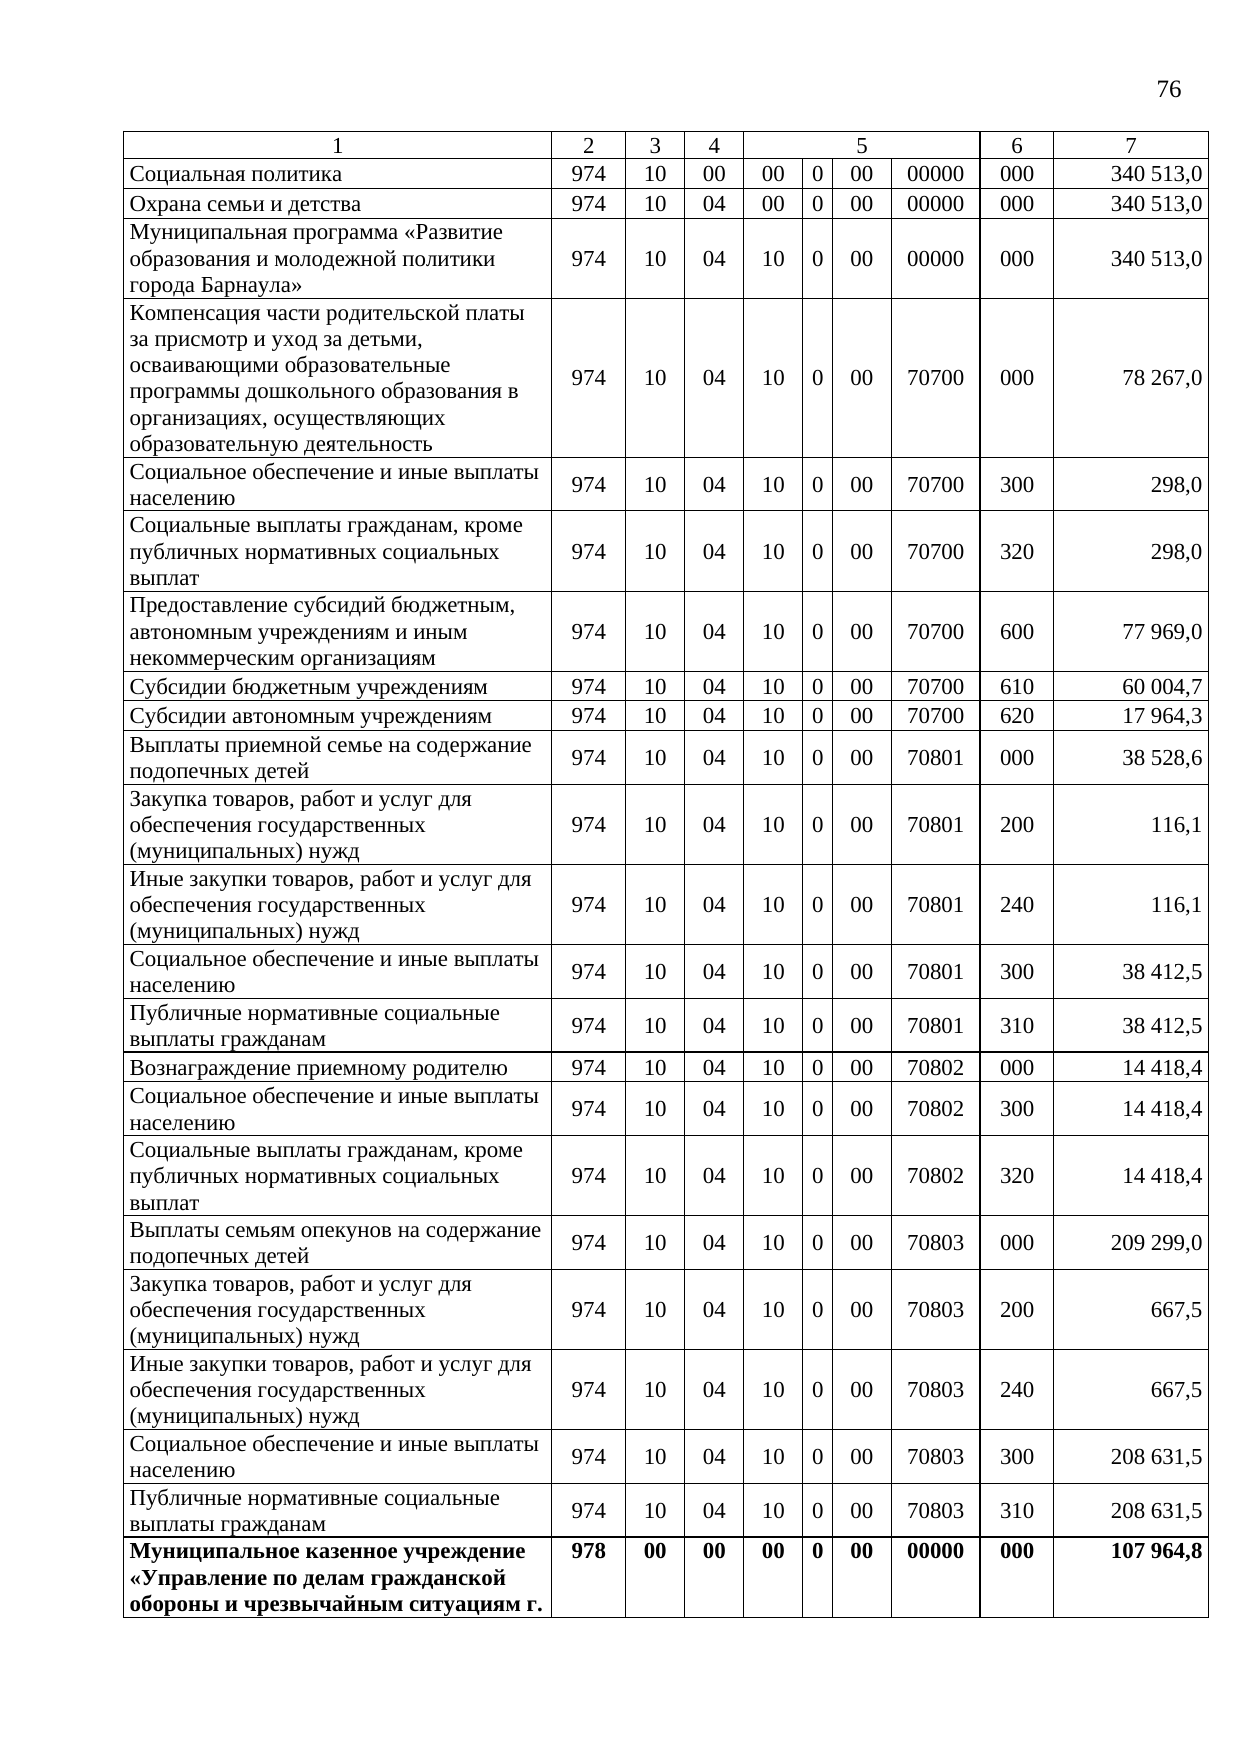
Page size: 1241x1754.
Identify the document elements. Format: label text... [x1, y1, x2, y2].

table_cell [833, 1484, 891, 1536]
table_header 4 [685, 132, 743, 158]
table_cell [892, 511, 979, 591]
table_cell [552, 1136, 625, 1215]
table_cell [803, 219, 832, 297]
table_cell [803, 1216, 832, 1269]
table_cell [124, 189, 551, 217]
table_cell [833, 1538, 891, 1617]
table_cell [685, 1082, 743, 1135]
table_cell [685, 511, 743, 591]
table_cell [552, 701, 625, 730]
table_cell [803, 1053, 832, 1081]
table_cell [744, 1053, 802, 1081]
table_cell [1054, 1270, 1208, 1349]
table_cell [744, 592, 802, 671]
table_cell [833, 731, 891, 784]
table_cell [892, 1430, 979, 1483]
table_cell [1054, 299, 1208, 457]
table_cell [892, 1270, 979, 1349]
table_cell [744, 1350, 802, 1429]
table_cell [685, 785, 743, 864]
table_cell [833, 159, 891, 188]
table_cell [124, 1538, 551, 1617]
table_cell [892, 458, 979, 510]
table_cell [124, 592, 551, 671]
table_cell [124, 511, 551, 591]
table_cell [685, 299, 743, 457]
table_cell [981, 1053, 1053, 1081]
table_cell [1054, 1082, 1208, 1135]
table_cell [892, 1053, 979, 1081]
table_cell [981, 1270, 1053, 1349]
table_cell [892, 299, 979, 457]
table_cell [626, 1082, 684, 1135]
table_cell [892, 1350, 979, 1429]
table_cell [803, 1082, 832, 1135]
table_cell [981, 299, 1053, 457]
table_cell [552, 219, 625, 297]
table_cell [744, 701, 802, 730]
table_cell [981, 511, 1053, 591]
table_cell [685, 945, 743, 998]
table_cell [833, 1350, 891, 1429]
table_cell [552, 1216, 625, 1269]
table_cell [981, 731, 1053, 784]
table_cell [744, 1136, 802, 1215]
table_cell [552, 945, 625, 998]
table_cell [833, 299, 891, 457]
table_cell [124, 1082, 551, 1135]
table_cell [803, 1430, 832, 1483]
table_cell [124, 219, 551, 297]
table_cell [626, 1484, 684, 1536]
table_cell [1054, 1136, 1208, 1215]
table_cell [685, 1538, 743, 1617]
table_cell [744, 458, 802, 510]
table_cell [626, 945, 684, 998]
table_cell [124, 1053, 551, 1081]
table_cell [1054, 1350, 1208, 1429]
table_header 3 [626, 132, 684, 158]
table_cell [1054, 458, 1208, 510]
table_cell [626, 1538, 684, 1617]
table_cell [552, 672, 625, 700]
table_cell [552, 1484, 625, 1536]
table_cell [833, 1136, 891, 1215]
table_header 7 [1054, 132, 1208, 158]
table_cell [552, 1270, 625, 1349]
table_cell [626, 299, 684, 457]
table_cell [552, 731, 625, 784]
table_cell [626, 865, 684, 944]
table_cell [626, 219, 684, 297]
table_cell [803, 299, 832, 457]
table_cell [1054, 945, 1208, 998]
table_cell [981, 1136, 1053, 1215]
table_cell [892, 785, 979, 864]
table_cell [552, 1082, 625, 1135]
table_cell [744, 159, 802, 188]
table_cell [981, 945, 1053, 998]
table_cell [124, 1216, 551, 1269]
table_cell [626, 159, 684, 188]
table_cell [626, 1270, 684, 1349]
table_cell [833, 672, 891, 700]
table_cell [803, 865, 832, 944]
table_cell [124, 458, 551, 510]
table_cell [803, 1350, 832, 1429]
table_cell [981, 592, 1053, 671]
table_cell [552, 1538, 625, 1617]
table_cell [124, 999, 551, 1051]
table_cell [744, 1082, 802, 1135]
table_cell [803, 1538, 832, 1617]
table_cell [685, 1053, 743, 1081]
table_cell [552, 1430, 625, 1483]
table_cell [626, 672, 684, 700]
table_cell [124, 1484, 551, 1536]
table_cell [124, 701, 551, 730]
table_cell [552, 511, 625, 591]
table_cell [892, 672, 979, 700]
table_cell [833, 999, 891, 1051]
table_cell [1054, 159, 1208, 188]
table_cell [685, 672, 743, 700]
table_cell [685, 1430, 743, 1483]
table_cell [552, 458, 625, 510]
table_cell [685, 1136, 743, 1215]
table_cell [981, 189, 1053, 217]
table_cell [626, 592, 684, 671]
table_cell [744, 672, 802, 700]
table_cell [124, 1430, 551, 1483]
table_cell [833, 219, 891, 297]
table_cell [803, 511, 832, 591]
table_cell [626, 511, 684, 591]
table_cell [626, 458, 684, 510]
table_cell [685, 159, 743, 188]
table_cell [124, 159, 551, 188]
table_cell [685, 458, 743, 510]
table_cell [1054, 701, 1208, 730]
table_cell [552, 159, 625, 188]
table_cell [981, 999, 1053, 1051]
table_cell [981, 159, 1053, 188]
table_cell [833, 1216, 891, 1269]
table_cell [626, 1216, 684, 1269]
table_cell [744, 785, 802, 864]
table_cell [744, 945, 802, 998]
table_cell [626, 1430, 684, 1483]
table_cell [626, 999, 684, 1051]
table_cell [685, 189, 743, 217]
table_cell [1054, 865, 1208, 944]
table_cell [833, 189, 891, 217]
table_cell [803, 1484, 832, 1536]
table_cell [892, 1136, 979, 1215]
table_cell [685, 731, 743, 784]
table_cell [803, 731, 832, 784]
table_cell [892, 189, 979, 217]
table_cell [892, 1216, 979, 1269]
table_header 5 [744, 132, 979, 158]
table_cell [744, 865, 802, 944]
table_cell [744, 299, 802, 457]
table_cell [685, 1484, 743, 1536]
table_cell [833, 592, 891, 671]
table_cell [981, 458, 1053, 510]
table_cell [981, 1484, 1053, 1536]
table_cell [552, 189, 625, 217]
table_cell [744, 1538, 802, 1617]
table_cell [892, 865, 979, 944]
table_header 6 [981, 132, 1053, 158]
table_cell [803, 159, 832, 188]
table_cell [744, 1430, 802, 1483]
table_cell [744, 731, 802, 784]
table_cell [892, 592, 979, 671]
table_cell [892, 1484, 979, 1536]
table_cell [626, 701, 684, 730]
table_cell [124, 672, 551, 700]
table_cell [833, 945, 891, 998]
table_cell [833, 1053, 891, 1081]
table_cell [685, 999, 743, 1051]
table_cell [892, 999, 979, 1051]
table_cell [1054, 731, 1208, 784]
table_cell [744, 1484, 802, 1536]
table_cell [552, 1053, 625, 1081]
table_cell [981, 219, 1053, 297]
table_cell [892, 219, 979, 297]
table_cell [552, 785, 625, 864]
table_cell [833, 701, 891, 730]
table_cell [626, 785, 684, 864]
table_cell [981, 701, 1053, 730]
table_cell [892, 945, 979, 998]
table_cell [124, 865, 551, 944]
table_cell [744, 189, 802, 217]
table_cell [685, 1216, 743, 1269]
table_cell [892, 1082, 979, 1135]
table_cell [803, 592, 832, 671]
table_header 2 [552, 132, 625, 158]
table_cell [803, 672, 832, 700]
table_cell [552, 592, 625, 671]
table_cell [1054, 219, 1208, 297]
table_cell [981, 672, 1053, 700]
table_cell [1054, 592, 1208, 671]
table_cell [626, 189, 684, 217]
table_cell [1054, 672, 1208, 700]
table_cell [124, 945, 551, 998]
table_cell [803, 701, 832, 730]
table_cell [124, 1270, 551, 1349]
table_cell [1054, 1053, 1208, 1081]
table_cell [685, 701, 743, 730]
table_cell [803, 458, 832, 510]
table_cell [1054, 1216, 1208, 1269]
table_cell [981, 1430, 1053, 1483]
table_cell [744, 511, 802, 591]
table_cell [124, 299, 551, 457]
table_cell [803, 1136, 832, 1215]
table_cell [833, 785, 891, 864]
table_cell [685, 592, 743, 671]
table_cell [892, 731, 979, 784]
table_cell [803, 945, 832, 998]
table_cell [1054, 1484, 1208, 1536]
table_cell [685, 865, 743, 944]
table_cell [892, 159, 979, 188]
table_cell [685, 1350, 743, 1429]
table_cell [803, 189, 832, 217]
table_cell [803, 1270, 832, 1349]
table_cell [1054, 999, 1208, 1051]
table_header 1 [124, 132, 551, 158]
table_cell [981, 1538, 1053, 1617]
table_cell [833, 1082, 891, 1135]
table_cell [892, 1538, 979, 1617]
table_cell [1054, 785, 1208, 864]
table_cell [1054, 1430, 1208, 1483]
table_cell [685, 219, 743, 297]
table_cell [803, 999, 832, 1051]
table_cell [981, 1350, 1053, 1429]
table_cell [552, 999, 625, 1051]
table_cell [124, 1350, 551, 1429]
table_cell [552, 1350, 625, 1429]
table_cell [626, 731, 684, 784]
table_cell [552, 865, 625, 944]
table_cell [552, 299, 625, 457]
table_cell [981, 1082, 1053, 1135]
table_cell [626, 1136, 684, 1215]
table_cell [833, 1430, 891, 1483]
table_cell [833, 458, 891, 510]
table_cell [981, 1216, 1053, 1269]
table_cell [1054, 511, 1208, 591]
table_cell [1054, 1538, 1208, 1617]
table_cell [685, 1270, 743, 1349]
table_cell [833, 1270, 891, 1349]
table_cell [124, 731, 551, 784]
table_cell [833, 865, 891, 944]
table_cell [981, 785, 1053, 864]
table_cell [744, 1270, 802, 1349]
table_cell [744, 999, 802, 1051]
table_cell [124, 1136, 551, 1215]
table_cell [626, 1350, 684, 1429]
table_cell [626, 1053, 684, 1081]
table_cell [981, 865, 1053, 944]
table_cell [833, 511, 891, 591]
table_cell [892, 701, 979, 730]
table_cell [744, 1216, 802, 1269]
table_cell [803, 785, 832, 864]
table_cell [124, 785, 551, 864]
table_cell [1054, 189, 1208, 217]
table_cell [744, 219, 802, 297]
